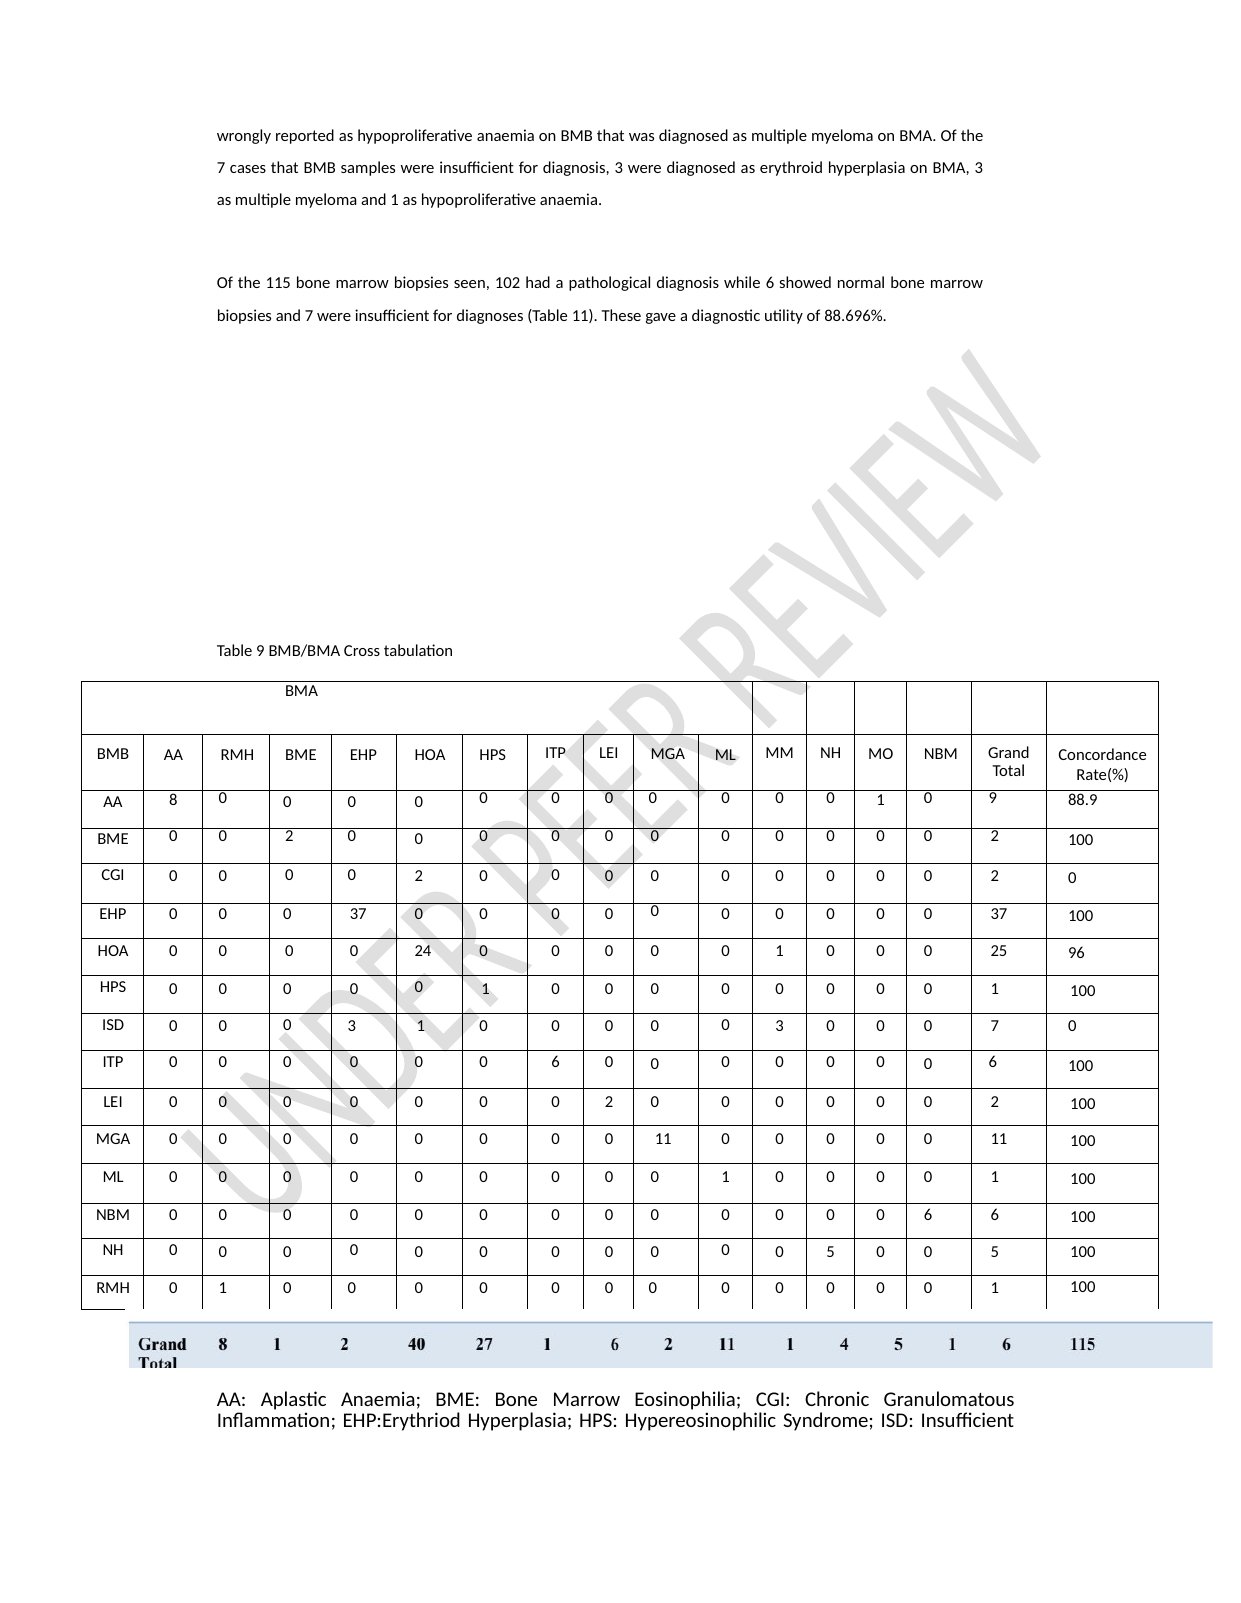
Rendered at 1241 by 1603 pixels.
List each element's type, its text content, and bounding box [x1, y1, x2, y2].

table_cell 0 [807, 864, 854, 902]
table_cell 0 [270, 864, 331, 902]
table_cell 0 [807, 1204, 854, 1238]
table_cell 24 [397, 939, 462, 975]
table_cell 0 [634, 1164, 698, 1202]
table_cell 0 [634, 1089, 698, 1125]
table_cell 0 [753, 1239, 806, 1275]
table_cell 0 [807, 829, 854, 863]
table_cell 1 [753, 939, 806, 975]
table_cell 0 [528, 1239, 583, 1275]
table_cell 0 [332, 1204, 396, 1238]
table_cell 2 [270, 829, 331, 863]
table_cell 0 [332, 1126, 396, 1163]
table_cell 0 [528, 1276, 583, 1309]
table_cell 2 [397, 864, 462, 902]
table_cell 0 [1047, 1014, 1158, 1050]
table_cell 0 [332, 1164, 396, 1202]
table_cell 100 [1047, 1164, 1158, 1202]
table_cell 0 [463, 1014, 527, 1050]
table_cell 2 [972, 864, 1046, 902]
table_cell 0 [907, 829, 971, 863]
table_cell 0 [584, 864, 633, 902]
table_cell 100 [1047, 829, 1158, 863]
table_cell 0 [907, 791, 971, 827]
table_header [855, 682, 906, 734]
table_cell 0 [144, 1051, 202, 1088]
table_cell 9 [972, 791, 1046, 827]
table_cell 6 [972, 1204, 1046, 1238]
table_cell 0 [463, 1126, 527, 1163]
table_cell 0 [528, 939, 583, 975]
table_cell 0 [270, 1164, 331, 1202]
table_cell 0 [584, 1204, 633, 1238]
table_cell 0 [528, 1089, 583, 1125]
table_cell 2 [972, 1089, 1046, 1125]
table_cell 0 [144, 1164, 202, 1202]
table_cell 6 [907, 1204, 971, 1238]
table_cell ML [82, 1164, 143, 1202]
table_cell 0 [907, 1239, 971, 1275]
table_cell 0 [144, 829, 202, 863]
table_cell 0 [270, 1051, 331, 1088]
table_cell 0 [807, 1164, 854, 1202]
table_cell 0 [397, 829, 462, 863]
text Of the 115 bone marrow biopsies seen, 102 had a pathological diagnosis while 6 showed normal bone marrow biopsies and 7 were insufficient for diagnoses (Table 11). These gave a diagnostic utility of 88.696%. [217, 273, 984, 325]
table_cell 1 [397, 1014, 462, 1050]
table_cell 0 [753, 864, 806, 902]
table_cell 0 [907, 1014, 971, 1050]
table_cell BME [82, 829, 143, 863]
table_cell EHP [82, 904, 143, 938]
table_cell ITP [528, 735, 583, 790]
table_cell 0 [397, 1276, 462, 1309]
table_cell 0 [699, 1204, 752, 1238]
table_cell 0 [203, 976, 269, 1013]
table_cell 0 [332, 1239, 396, 1275]
table_cell 0 [634, 829, 698, 863]
table_cell 0 [855, 939, 906, 975]
table_cell 0 [855, 976, 906, 1013]
table_cell 0 [144, 976, 202, 1013]
table_cell 0 [855, 904, 906, 938]
table_cell 0 [907, 1164, 971, 1202]
table_cell 0 [907, 904, 971, 938]
table_cell 5 [807, 1239, 854, 1275]
table_cell 0 [753, 976, 806, 1013]
table_cell 0 [634, 1204, 698, 1238]
table_cell 0 [584, 904, 633, 938]
table_cell 0 [699, 1276, 752, 1309]
table_cell 0 [907, 976, 971, 1013]
table_cell 0 [270, 1276, 331, 1309]
table_cell 0 [855, 1051, 906, 1088]
table_cell 0 [855, 1204, 906, 1238]
table_cell 96 [1047, 939, 1158, 975]
table_cell 0 [144, 864, 202, 902]
table_cell 1 [463, 976, 527, 1013]
table_cell 0 [634, 1014, 698, 1050]
table_cell 0 [907, 1276, 971, 1309]
table_cell 6 [972, 1051, 1046, 1088]
table_cell 0 [807, 939, 854, 975]
table_cell 0 [699, 1239, 752, 1275]
table_cell 0 [584, 939, 633, 975]
table_cell 0 [463, 939, 527, 975]
table_cell 0 [634, 939, 698, 975]
table_cell 0 [203, 904, 269, 938]
table_cell 0 [699, 976, 752, 1013]
table_cell 100 [1047, 904, 1158, 938]
table_cell 0 [144, 1089, 202, 1125]
table_cell 0 [270, 939, 331, 975]
table_cell 0 [463, 1164, 527, 1202]
table_cell 0 [699, 791, 752, 827]
table_cell 0 [203, 1089, 269, 1125]
table_cell 0 [699, 1089, 752, 1125]
table_cell 0 [528, 1126, 583, 1163]
table_header BMA [82, 682, 752, 734]
table_cell 0 [699, 1014, 752, 1050]
table_cell 1 [855, 791, 906, 827]
table_cell LEI [584, 735, 633, 790]
picture [125, 1309, 1213, 1368]
table_cell 0 [584, 1239, 633, 1275]
table_cell 0 [584, 791, 633, 827]
table_cell 0 [584, 1014, 633, 1050]
table_cell 0 [332, 864, 396, 902]
table_cell 0 [463, 829, 527, 863]
table_cell 0 [699, 1126, 752, 1163]
table_cell MO [855, 735, 906, 790]
table_header [907, 682, 971, 734]
table_cell 0 [855, 864, 906, 902]
table_cell HPS [463, 735, 527, 790]
table_cell 0 [270, 1126, 331, 1163]
table_cell 0 [634, 976, 698, 1013]
table_cell 0 [753, 1051, 806, 1088]
table_cell EHP [332, 735, 396, 790]
table_cell 37 [332, 904, 396, 938]
table_cell 8 [144, 791, 202, 827]
table_cell NH [82, 1239, 143, 1275]
table_cell 0 [332, 1276, 396, 1309]
table_cell 1 [972, 976, 1046, 1013]
table_cell 0 [203, 1204, 269, 1238]
table_cell 0 [332, 1089, 396, 1125]
table_cell 0 [907, 1051, 971, 1088]
table_cell 0 [144, 1239, 202, 1275]
table_cell 0 [807, 1089, 854, 1125]
table_cell NBM [82, 1204, 143, 1238]
table_cell 11 [972, 1126, 1046, 1163]
table_cell 0 [528, 1014, 583, 1050]
table_cell 0 [753, 829, 806, 863]
table_cell 0 [397, 1239, 462, 1275]
table_cell 0 [907, 1126, 971, 1163]
table_cell 0 [753, 1164, 806, 1202]
table_cell HPS [82, 976, 143, 1013]
table_cell 0 [807, 1276, 854, 1309]
table_cell ISD [82, 1014, 143, 1050]
table_cell 37 [972, 904, 1046, 938]
table_cell 0 [144, 939, 202, 975]
table_cell 3 [753, 1014, 806, 1050]
table_cell MGA [82, 1126, 143, 1163]
table_cell 0 [855, 1089, 906, 1125]
table_cell 0 [528, 976, 583, 1013]
table_cell 0 [270, 1239, 331, 1275]
table_cell 7 [972, 1014, 1046, 1050]
table_cell 0 [753, 791, 806, 827]
table_cell 0 [463, 791, 527, 827]
table_cell 0 [144, 1126, 202, 1163]
table_cell 0 [270, 1204, 331, 1238]
table_cell 0 [270, 1089, 331, 1125]
table_cell 0 [528, 1204, 583, 1238]
table_cell 0 [203, 1014, 269, 1050]
table_cell 100 [1047, 1089, 1158, 1125]
table_cell HOA [397, 735, 462, 790]
table_cell 0 [332, 791, 396, 827]
table_cell NBM [907, 735, 971, 790]
table_cell 100 [1047, 976, 1158, 1013]
table_cell 0 [1047, 864, 1158, 902]
table_cell 6 [528, 1051, 583, 1088]
table_header [753, 682, 806, 734]
table_cell 0 [463, 1239, 527, 1275]
table_cell 0 [907, 939, 971, 975]
table_cell 0 [397, 1126, 462, 1163]
table_cell 0 [807, 1051, 854, 1088]
table_cell 0 [807, 976, 854, 1013]
table_header [972, 682, 1046, 734]
table_cell 0 [855, 1126, 906, 1163]
table_header [1047, 682, 1158, 734]
table_cell 100 [1047, 1276, 1158, 1309]
table_cell 0 [807, 791, 854, 827]
table_cell 0 [397, 1089, 462, 1125]
table_cell 0 [144, 1014, 202, 1050]
table_cell 0 [144, 1276, 202, 1309]
table_cell 5 [972, 1239, 1046, 1275]
table_cell 0 [584, 1051, 633, 1088]
table_cell 0 [807, 1014, 854, 1050]
table_cell Grand Total [972, 735, 1046, 790]
table_cell 0 [463, 1276, 527, 1309]
table_cell CGI [82, 864, 143, 902]
table_cell 0 [699, 1051, 752, 1088]
table_cell LEI [82, 1089, 143, 1125]
table_cell 0 [463, 1089, 527, 1125]
table_cell 0 [855, 1014, 906, 1050]
table_cell 0 [463, 1051, 527, 1088]
table_cell 0 [203, 864, 269, 902]
table_cell 0 [528, 904, 583, 938]
table_cell 0 [463, 904, 527, 938]
table_cell 0 [584, 1276, 633, 1309]
table_cell 88.9 [1047, 791, 1158, 827]
table_cell AA [82, 791, 143, 827]
table_cell 11 [634, 1126, 698, 1163]
table_cell 0 [270, 904, 331, 938]
table_cell 0 [397, 976, 462, 1013]
table_cell RMH [203, 735, 269, 790]
table_cell 0 [270, 791, 331, 827]
table_cell 0 [907, 864, 971, 902]
table_cell 0 [203, 1164, 269, 1202]
table_cell 0 [753, 1089, 806, 1125]
table_cell 25 [972, 939, 1046, 975]
table_cell 0 [203, 1051, 269, 1088]
table_cell 0 [807, 1126, 854, 1163]
table_cell 0 [634, 864, 698, 902]
table_cell 2 [584, 1089, 633, 1125]
table_cell 100 [1047, 1126, 1158, 1163]
table_cell 1 [972, 1164, 1046, 1202]
table_cell 0 [699, 939, 752, 975]
table_cell 0 [203, 939, 269, 975]
table_cell Concordance Rate(%) [1047, 735, 1158, 790]
table_cell 0 [699, 864, 752, 902]
text Table 9 BMB/BMA Cross tabulation [125, 640, 1115, 661]
table_cell 2 [972, 829, 1046, 863]
table_cell MGA [634, 735, 698, 790]
table_cell 0 [144, 1204, 202, 1238]
table_cell 0 [528, 864, 583, 902]
table_cell 0 [203, 791, 269, 827]
table_cell 0 [807, 904, 854, 938]
table_cell 0 [634, 1051, 698, 1088]
table_cell 0 [203, 1239, 269, 1275]
table_cell 0 [397, 1164, 462, 1202]
table_cell 0 [584, 829, 633, 863]
table_cell 0 [397, 791, 462, 827]
table_cell 100 [1047, 1239, 1158, 1275]
table_cell 0 [855, 829, 906, 863]
table_cell BME [270, 735, 331, 790]
table_cell 0 [584, 1126, 633, 1163]
table_cell 0 [584, 976, 633, 1013]
table_cell 1 [203, 1276, 269, 1309]
table_cell RMH [82, 1276, 143, 1309]
table_cell 0 [855, 1164, 906, 1202]
table_cell ITP [82, 1051, 143, 1088]
table_cell 0 [397, 1204, 462, 1238]
table_cell 0 [634, 1239, 698, 1275]
table_cell AA [144, 735, 202, 790]
table_cell 0 [397, 1051, 462, 1088]
table_cell 0 [528, 791, 583, 827]
table_cell 0 [144, 904, 202, 938]
table_cell 0 [270, 976, 331, 1013]
table_cell 1 [972, 1276, 1046, 1309]
table_cell 1 [699, 1164, 752, 1202]
table_cell 0 [634, 1276, 698, 1309]
table_cell 0 [753, 1126, 806, 1163]
table_cell 0 [634, 791, 698, 827]
table_cell 0 [584, 1164, 633, 1202]
table_cell 0 [528, 1164, 583, 1202]
table_cell HOA [82, 939, 143, 975]
table_cell 0 [699, 904, 752, 938]
table_header [807, 682, 854, 734]
table_cell 0 [634, 904, 698, 938]
table_cell 0 [332, 1051, 396, 1088]
table_cell 0 [463, 1204, 527, 1238]
table_cell 0 [332, 976, 396, 1013]
table_cell 0 [332, 939, 396, 975]
table_cell 0 [332, 829, 396, 863]
table_cell 0 [203, 829, 269, 863]
table_cell MM [753, 735, 806, 790]
table_cell 3 [332, 1014, 396, 1050]
table_cell 0 [855, 1276, 906, 1309]
table_cell 0 [699, 829, 752, 863]
table_cell ML [699, 735, 752, 790]
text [217, 1389, 1015, 1432]
table_cell 0 [528, 829, 583, 863]
table_cell 0 [203, 1126, 269, 1163]
table_cell 0 [397, 904, 462, 938]
table_cell 0 [907, 1089, 971, 1125]
table_cell 0 [753, 1276, 806, 1309]
table_cell BMB [82, 735, 143, 790]
table_cell 0 [753, 1204, 806, 1238]
table_cell 100 [1047, 1051, 1158, 1088]
table_cell NH [807, 735, 854, 790]
table_cell 0 [855, 1239, 906, 1275]
table_cell 0 [753, 904, 806, 938]
table_cell 0 [270, 1014, 331, 1050]
table_cell 0 [463, 864, 527, 902]
table_cell 100 [1047, 1204, 1158, 1238]
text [217, 125, 984, 210]
